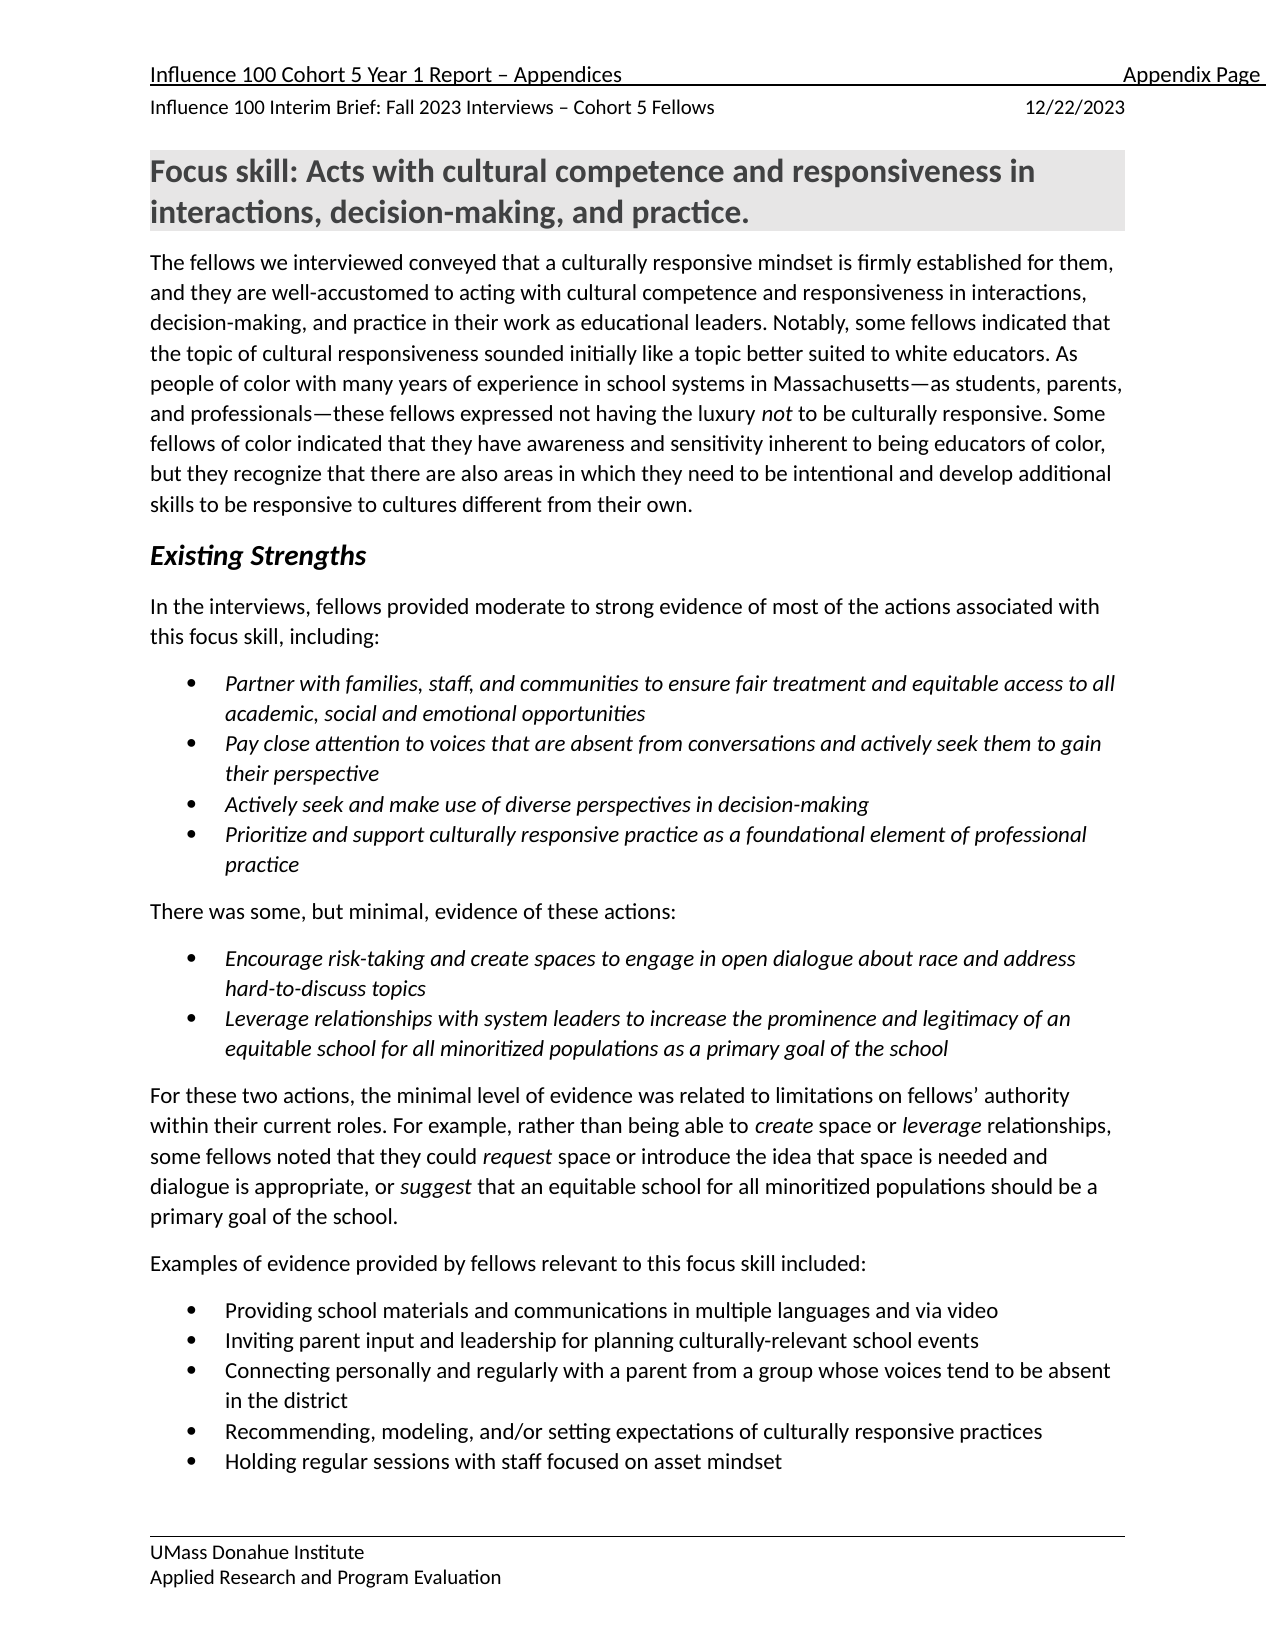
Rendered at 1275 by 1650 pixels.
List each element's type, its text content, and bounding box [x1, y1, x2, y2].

text There was some, but minimal, evidence of these actions: [150, 897, 1125, 925]
list Encourage risk-taking and create spaces to engage in open dialogue about race and address hard-to-discuss topics [187, 944, 1125, 1002]
list Actively seek and make use of diverse perspectives in decision-making [187, 790, 1125, 818]
list Leverage relationships with system leaders to increase the prominence and legitimacy of an equitable school for all minoritized populations as a primary goal of the school [187, 1004, 1125, 1062]
text Examples of evidence provided by fellows relevant to this focus skill included: [150, 1249, 1125, 1277]
list Partner with families, staff, and communities to ensure fair treatment and equitable access to all academic, social and emotional opportunities [187, 669, 1125, 727]
subtitle Existing Strengths [150, 537, 1125, 572]
text In the interviews, fellows provided moderate to strong evidence of most of the actions associated with this focus skill, including: [150, 592, 1125, 650]
list Recommending, modeling, and/or setting expectations of culturally responsive practices [187, 1417, 1125, 1445]
subtitle Focus skill: Acts with cultural competence and responsiveness in interactions, decision-making, and practice. [150, 150, 1125, 231]
list Pay close attention to voices that are absent from conversations and actively seek them to gain their perspective [187, 729, 1125, 787]
text For these two actions, the minimal level of evidence was related to limitations on fellows’ authority within their current roles. For example, rather than being able to create space or leverage relationships, some fellows noted that they could request space or introduce the idea that space is needed and dialogue is appropriate, or suggest that an equitable school for all minoritized populations should be a primary goal of the school. [150, 1081, 1125, 1230]
list Connecting personally and regularly with a parent from a group whose voices tend to be absent in the district [187, 1356, 1125, 1414]
list Providing school materials and communications in multiple languages and via video [187, 1296, 1125, 1324]
text The fellows we interviewed conveyed that a culturally responsive mindset is firmly established for them, and they are well-accustomed to acting with cultural competence and responsiveness in interactions, decision-making, and practice in their work as educational leaders. Notably, some fellows indicated that the topic of cultural responsiveness sounded initially like a topic better suited to white educators. As people of color with many years of experience in school systems in Massachusetts—as students, parents, and professionals—these fellows expressed not having the luxury not to be culturally responsive. Some fellows of color indicated that they have awareness and sensitivity inherent to being educators of color, but they recognize that there are also areas in which they need to be intentional and develop additional skills to be responsive to cultures different from their own. [150, 248, 1125, 518]
list Holding regular sessions with staff focused on asset mindset [187, 1447, 1125, 1475]
list Inviting parent input and leadership for planning culturally-relevant school events [187, 1326, 1125, 1354]
list Prioritize and support culturally responsive practice as a foundational element of professional practice [187, 820, 1125, 878]
